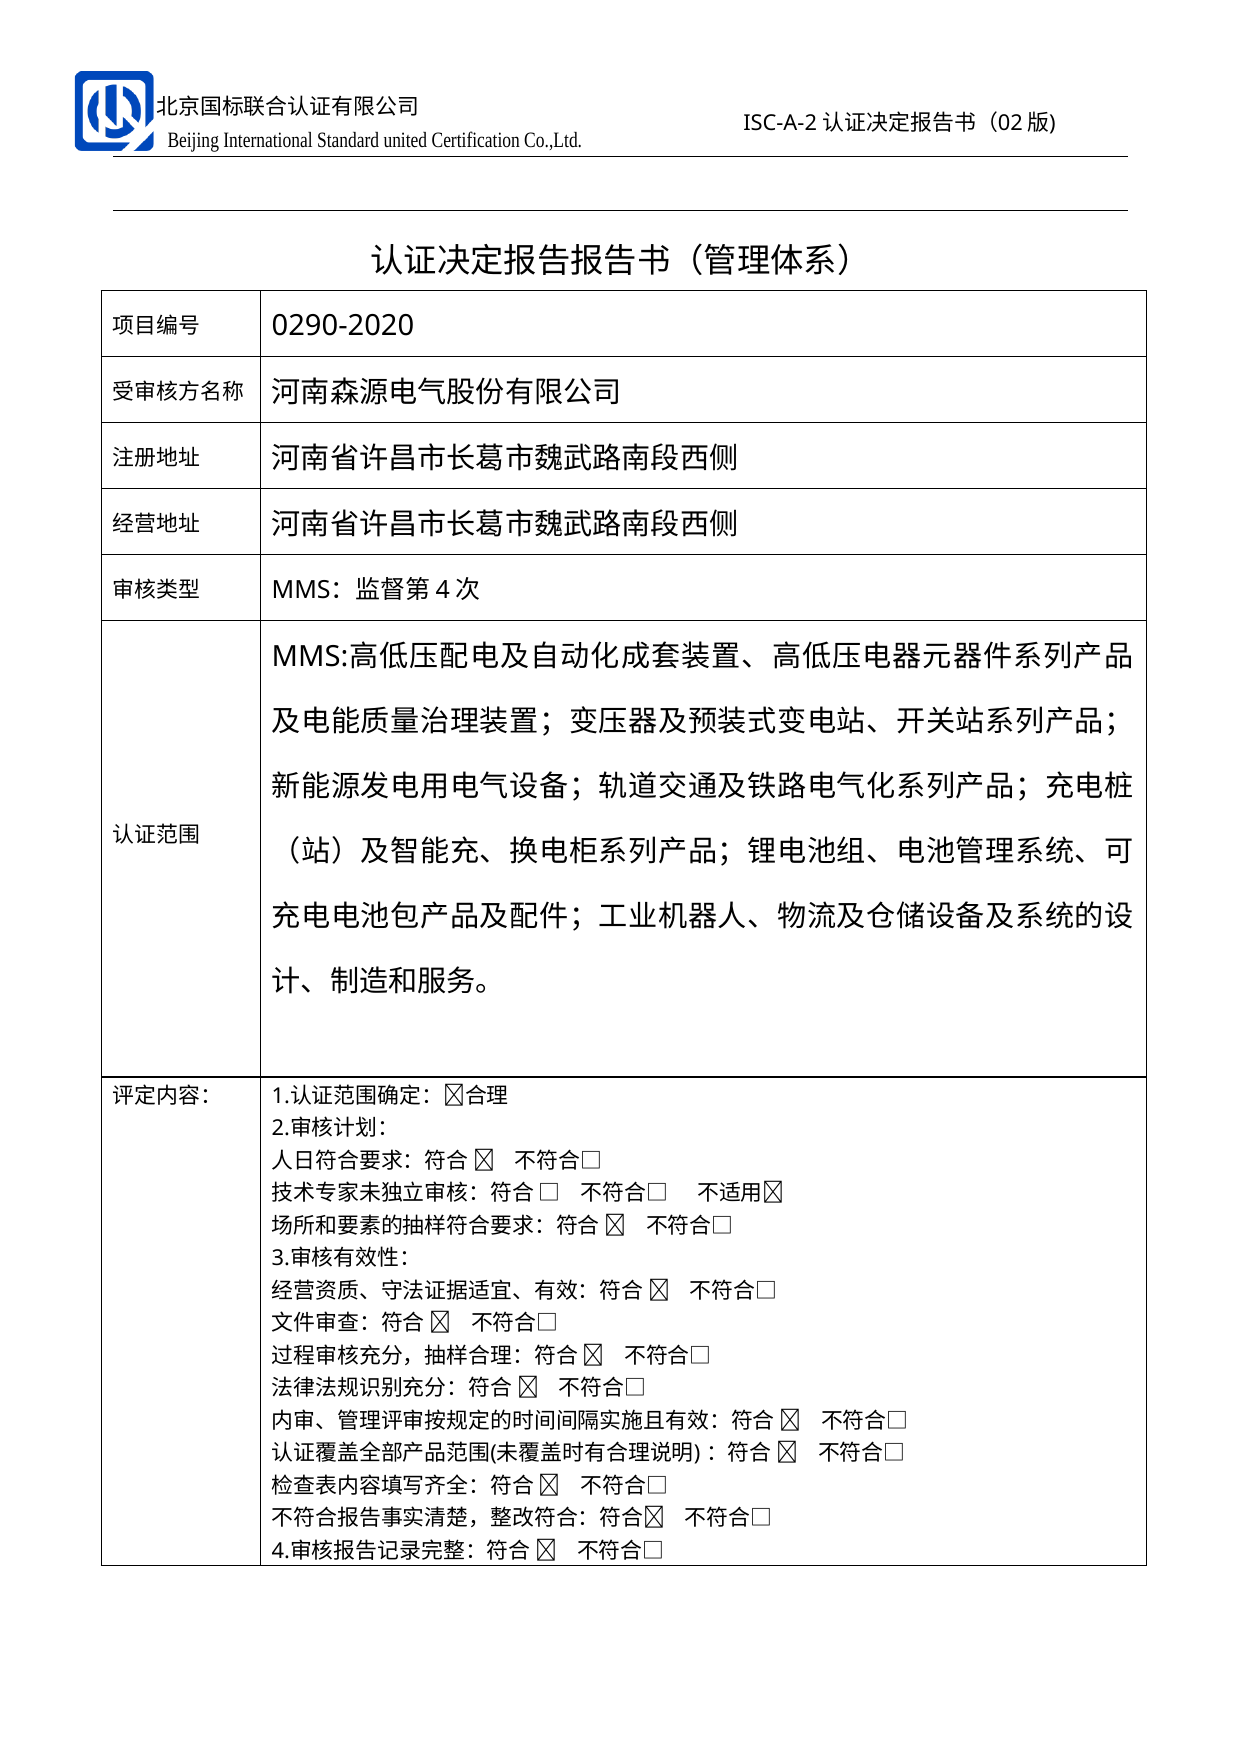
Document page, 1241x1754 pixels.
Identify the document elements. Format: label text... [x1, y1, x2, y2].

table_cell 受审核方名称 [102, 357, 260, 422]
table_header 项目编号 [102, 291, 260, 356]
table_cell 河南森源电气股份有限公司 [261, 357, 1146, 422]
text 认证决定报告报告书（管理体系） [112, 225, 1128, 290]
picture [74, 71, 154, 151]
table_cell 河南省许昌市长葛市魏武路南段西侧 [261, 423, 1146, 488]
table_cell MMS：监督第4次 [261, 555, 1146, 620]
table_cell 审核类型 [102, 555, 260, 620]
table_cell 评定内容： [102, 1078, 260, 1565]
table_cell 注册地址 [102, 423, 260, 488]
table_cell MMS:高低压配电及自动化成套装置、高低压电器元器件系列产品及电能质量治理装置；变压器及预装式变电站、开关站系列产品；新能源发电用电气设备；轨道交通及铁路电气化系列产品；充电桩（站）及智能充、换电柜系列产品；锂电池组、电池管理系统、可充电电池包产品及配件；工业机器人、物流及仓储设备及系统的设计、制造和服务。 [261, 621, 1146, 1076]
table_cell 经营地址 [102, 489, 260, 554]
table_header 0290-2020 [261, 291, 1146, 356]
table_cell 河南省许昌市长葛市魏武路南段西侧 [261, 489, 1146, 554]
table_cell 认证范围 [102, 621, 260, 1076]
